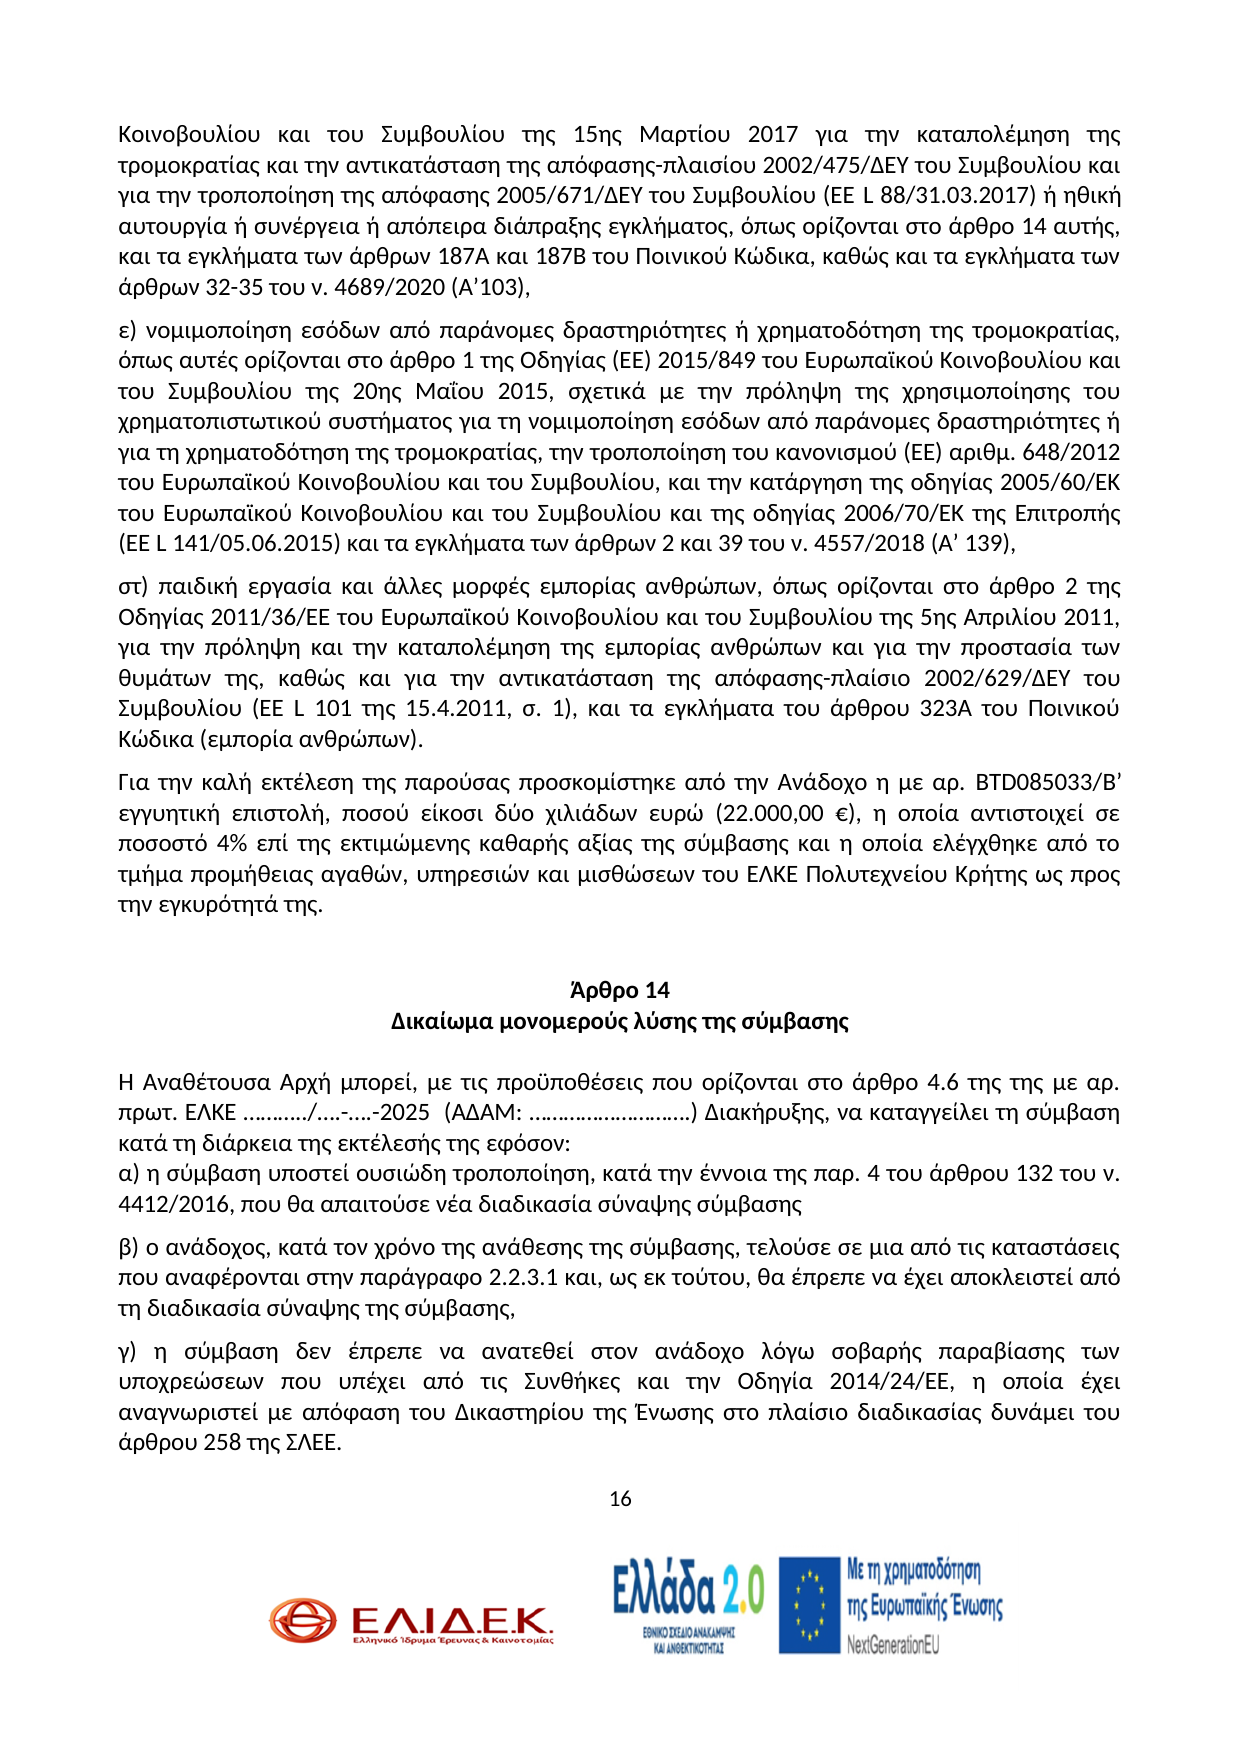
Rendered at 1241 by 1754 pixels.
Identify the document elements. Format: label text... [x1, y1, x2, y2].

text Για την καλή εκτέλεση της παρούσας προσκομίστηκε από την Ανάδοχο η με αρ. BTD085033/B’ εγγυητική επιστολή, ποσού είκοσι δύο χιλιάδων ευρώ (22.000,00 €), η οποία αντιστοιχεί σε ποσοστό 4% επί της εκτιμώμενης καθαρής αξίας της σύμβασης και η οποία ελέγχθηκε από το τμήμα προμήθειας αγαθών, υπηρεσιών και μισθώσεων του ΕΛΚΕ Πολυτεχνείου Κρήτης ως προς την εγκυρότητά της. [118, 766, 1122, 919]
text ε) νομιμοποίηση εσόδων από παράνομες δραστηριότητες ή χρηματοδότηση της τρομοκρατίας, όπως αυτές ορίζονται στο άρθρο 1 της Οδηγίας (ΕΕ) 2015/849 του Ευρωπαϊκού Κοινοβουλίου και του Συμβουλίου της 20ης Μαΐου 2015, σχετικά με την πρόληψη της χρησιμοποίησης του χρηματοπιστωτικού συστήματος για τη νομιμοποίηση εσόδων από παράνομες δραστηριότητες ή για τη χρηματοδότηση της τρομοκρατίας, την τροποποίηση του κανονισμού (ΕΕ) αριθμ. 648/2012 του Ευρωπαϊκού Κοινοβουλίου και του Συμβουλίου, και την κατάργηση της οδηγίας 2005/60/ΕΚ του Ευρωπαϊκού Κοινοβουλίου και του Συμβουλίου και της οδηγίας 2006/70/ΕΚ της Επιτροπής (ΕΕ L 141/05.06.2015) και τα εγκλήματα των άρθρων 2 και 39 του ν. 4557/2018 (Α’ 139), [118, 314, 1122, 558]
text β) ο ανάδοχος, κατά τον χρόνο της ανάθεσης της σύμβασης, τελούσε σε μια από τις καταστάσεις που αναφέρονται στην παράγραφο 2.2.3.1 και, ως εκ τούτου, θα έπρεπε να έχει αποκλειστεί από τη διαδικασία σύναψης της σύμβασης, [118, 1231, 1122, 1322]
text α) η σύμβαση υποστεί ουσιώδη τροποποίηση, κατά την έννοια της παρ. 4 του άρθρου 132 του ν. 4412/2016, που θα απαιτούσε νέα διαδικασία σύναψης σύμβασης [118, 1157, 1122, 1218]
picture [221, 1522, 1019, 1691]
text Δικαίωμα μονομερούς λύσης της σύμβασης [118, 1005, 1122, 1035]
text Η Αναθέτουσα Αρχή μπορεί, με τις προϋποθέσεις που ορίζονται στο άρθρο 4.6 της της με αρ. πρωτ. ΕΛΚΕ ………../….-….-2025 (ΑΔΑΜ: ……………………….) Διακήρυξης, να καταγγείλει τη σύμβαση κατά τη διάρκεια της εκτέλεσής της εφόσον: [118, 1066, 1122, 1157]
text στ) παιδική εργασία και άλλες μορφές εμπορίας ανθρώπων, όπως ορίζονται στο άρθρο 2 της Οδηγίας 2011/36/ΕΕ του Ευρωπαϊκού Κοινοβουλίου και του Συμβουλίου της 5ης Απριλίου 2011, για την πρόληψη και την καταπολέμηση της εμπορίας ανθρώπων και για την προστασία των θυμάτων της, καθώς και για την αντικατάσταση της απόφασης-πλαίσιο 2002/629/ΔΕΥ του Συμβουλίου (ΕΕ L 101 της 15.4.2011, σ. 1), και τα εγκλήματα του άρθρου 323Α του Ποινικού Κώδικα (εμπορία ανθρώπων). [118, 571, 1122, 754]
text γ) η σύμβαση δεν έπρεπε να ανατεθεί στον ανάδοχο λόγω σοβαρής παραβίασης των υποχρεώσεων που υπέχει από τις Συνθήκες και την Οδηγία 2014/24/ΕΕ, η οποία έχει αναγνωριστεί με απόφαση του Δικαστηρίου της Ένωσης στο πλαίσιο διαδικασίας δυνάμει του άρθρου 258 της ΣΛΕΕ. [118, 1335, 1122, 1457]
text Άρθρο 14 [118, 974, 1122, 1005]
